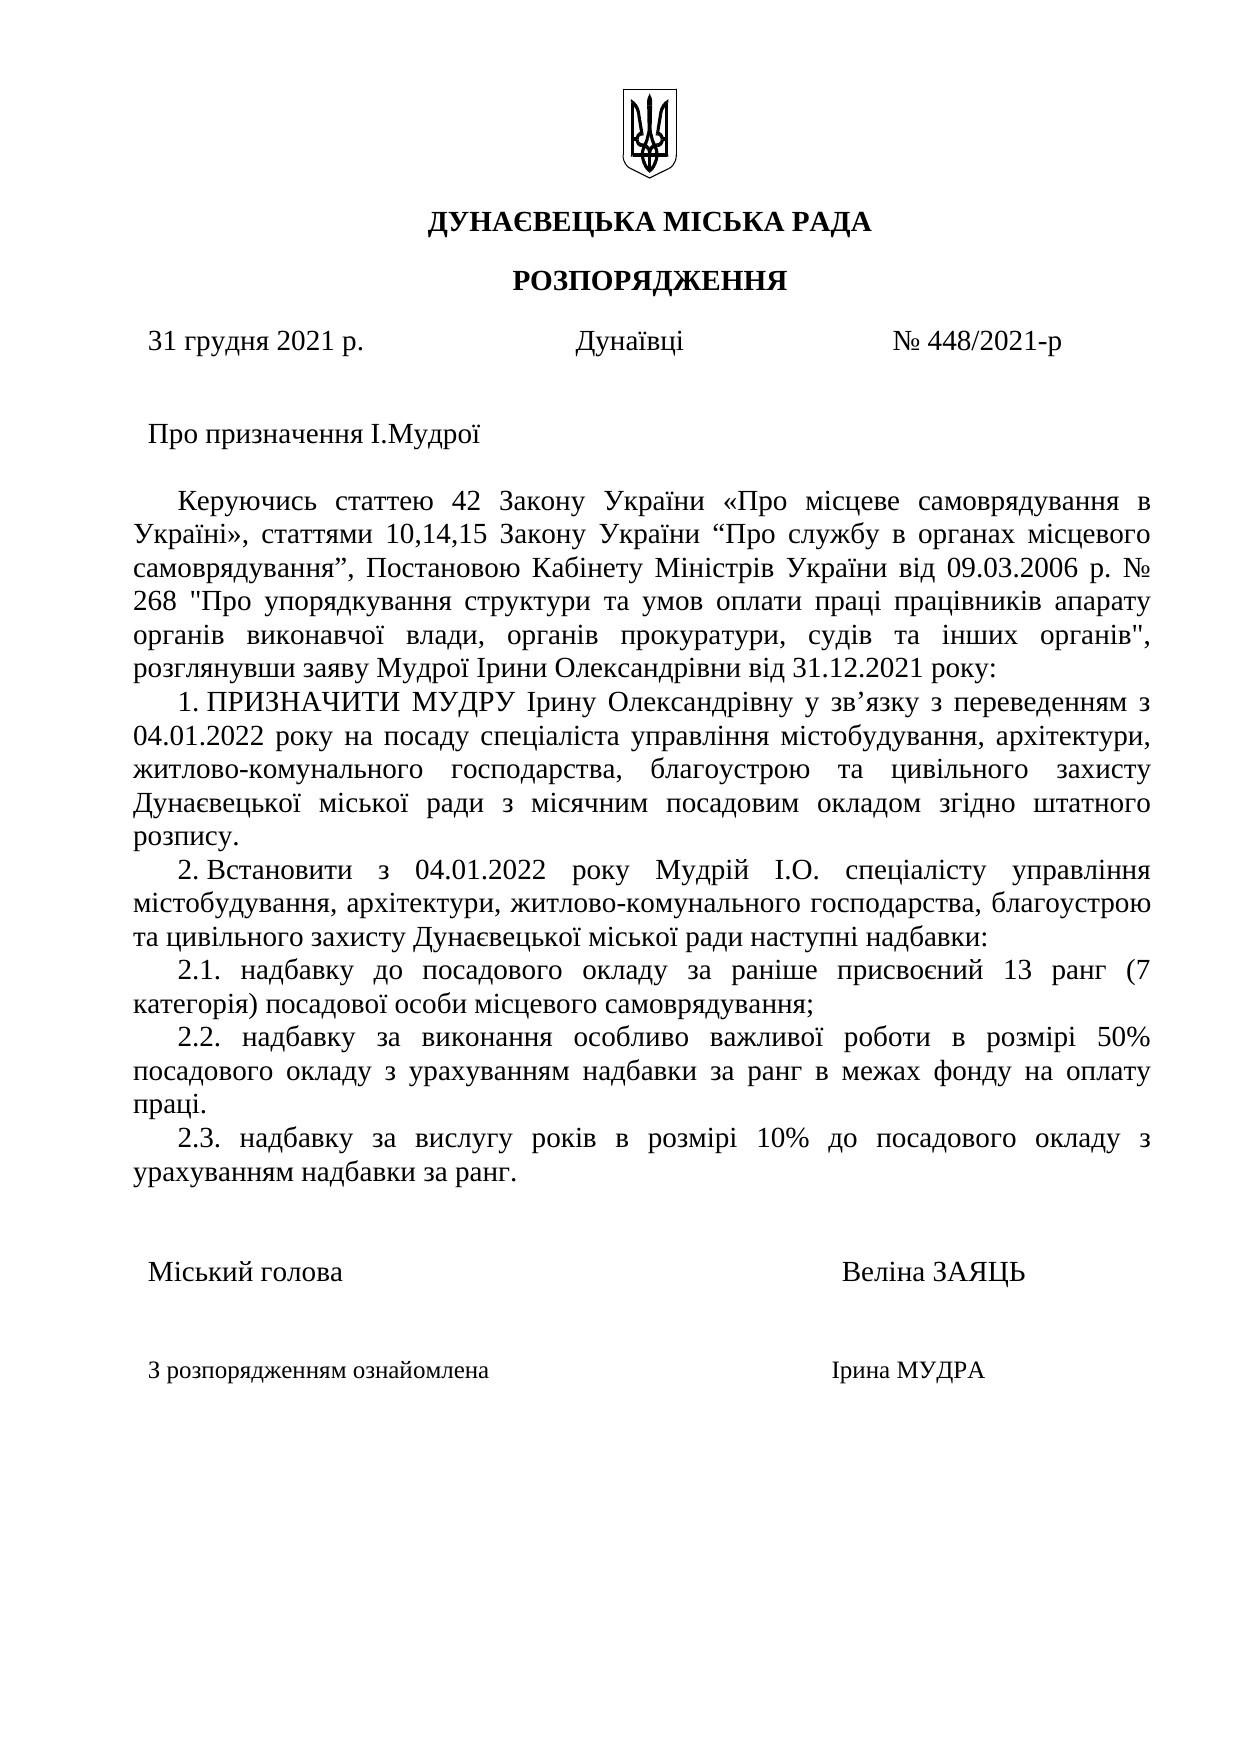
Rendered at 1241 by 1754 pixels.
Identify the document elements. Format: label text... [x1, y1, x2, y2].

text 2.2. надбавку за виконання особливо важливої роботи в розмірі 50% посадового окладу з урахуванням надбавки за ранг в межах фонду на оплату праці. [133, 1019, 1152, 1120]
text 2.3. надбавку за вислугу років в розмірі 10% до посадового окладу з урахуванням надбавки за ранг. [133, 1120, 1152, 1187]
text Про призначення І.Мудрої [148, 416, 615, 449]
text РОЗПОРЯДЖЕННЯ [148, 263, 1152, 297]
text 1. ПРИЗНАЧИТИ МУДРУ Ірину Олександрівну у зв’язку з переведенням з 04.01.2022 року на посаду спеціаліста управління містобудування, архітектури, житлово-комунального господарства, благоустрою та цивільного захисту Дунаєвецької міської ради з місячним посадовим окладом згідно штатного розпису. [133, 684, 1152, 852]
text З розпорядженням ознайомлена Ірина МУДРА [148, 1355, 1152, 1417]
text 2.1. надбавку до посадового окладу за раніше присвоєний 13 ранг (7 категорія) посадової особи місцевого самоврядування; [133, 952, 1152, 1019]
text Керуючись статтею 42 Закону України «Про місцеве самоврядування в Україні», статтями 10,14,15 Закону України “Про службу в органах місцевого самоврядування”, Постановою Кабінету Міністрів України від 09.03.2006 р. № 268 "Про упорядкування структури та умов оплати праці працівників апарату органів виконавчої влади, органів прокуратури, судів та інших органів", розглянувши заяву Мудрої Ірини Олександрівни від 31.12.2021 року: [133, 483, 1152, 684]
text 2. Встановити з 04.01.2022 року Мудрій І.О. спеціалісту управління містобудування, архітектури, житлово-комунального господарства, благоустрою та цивільного захисту Дунаєвецької міської ради наступні надбавки: [133, 852, 1152, 952]
text ДУНАЄВЕЦЬКА МІСЬКА РАДА [148, 204, 1152, 238]
text 31 грудня 2021 р. Дунаївці № 448/2021-р [148, 323, 1152, 356]
text Міський голова Веліна ЗАЯЦЬ [148, 1254, 1152, 1288]
